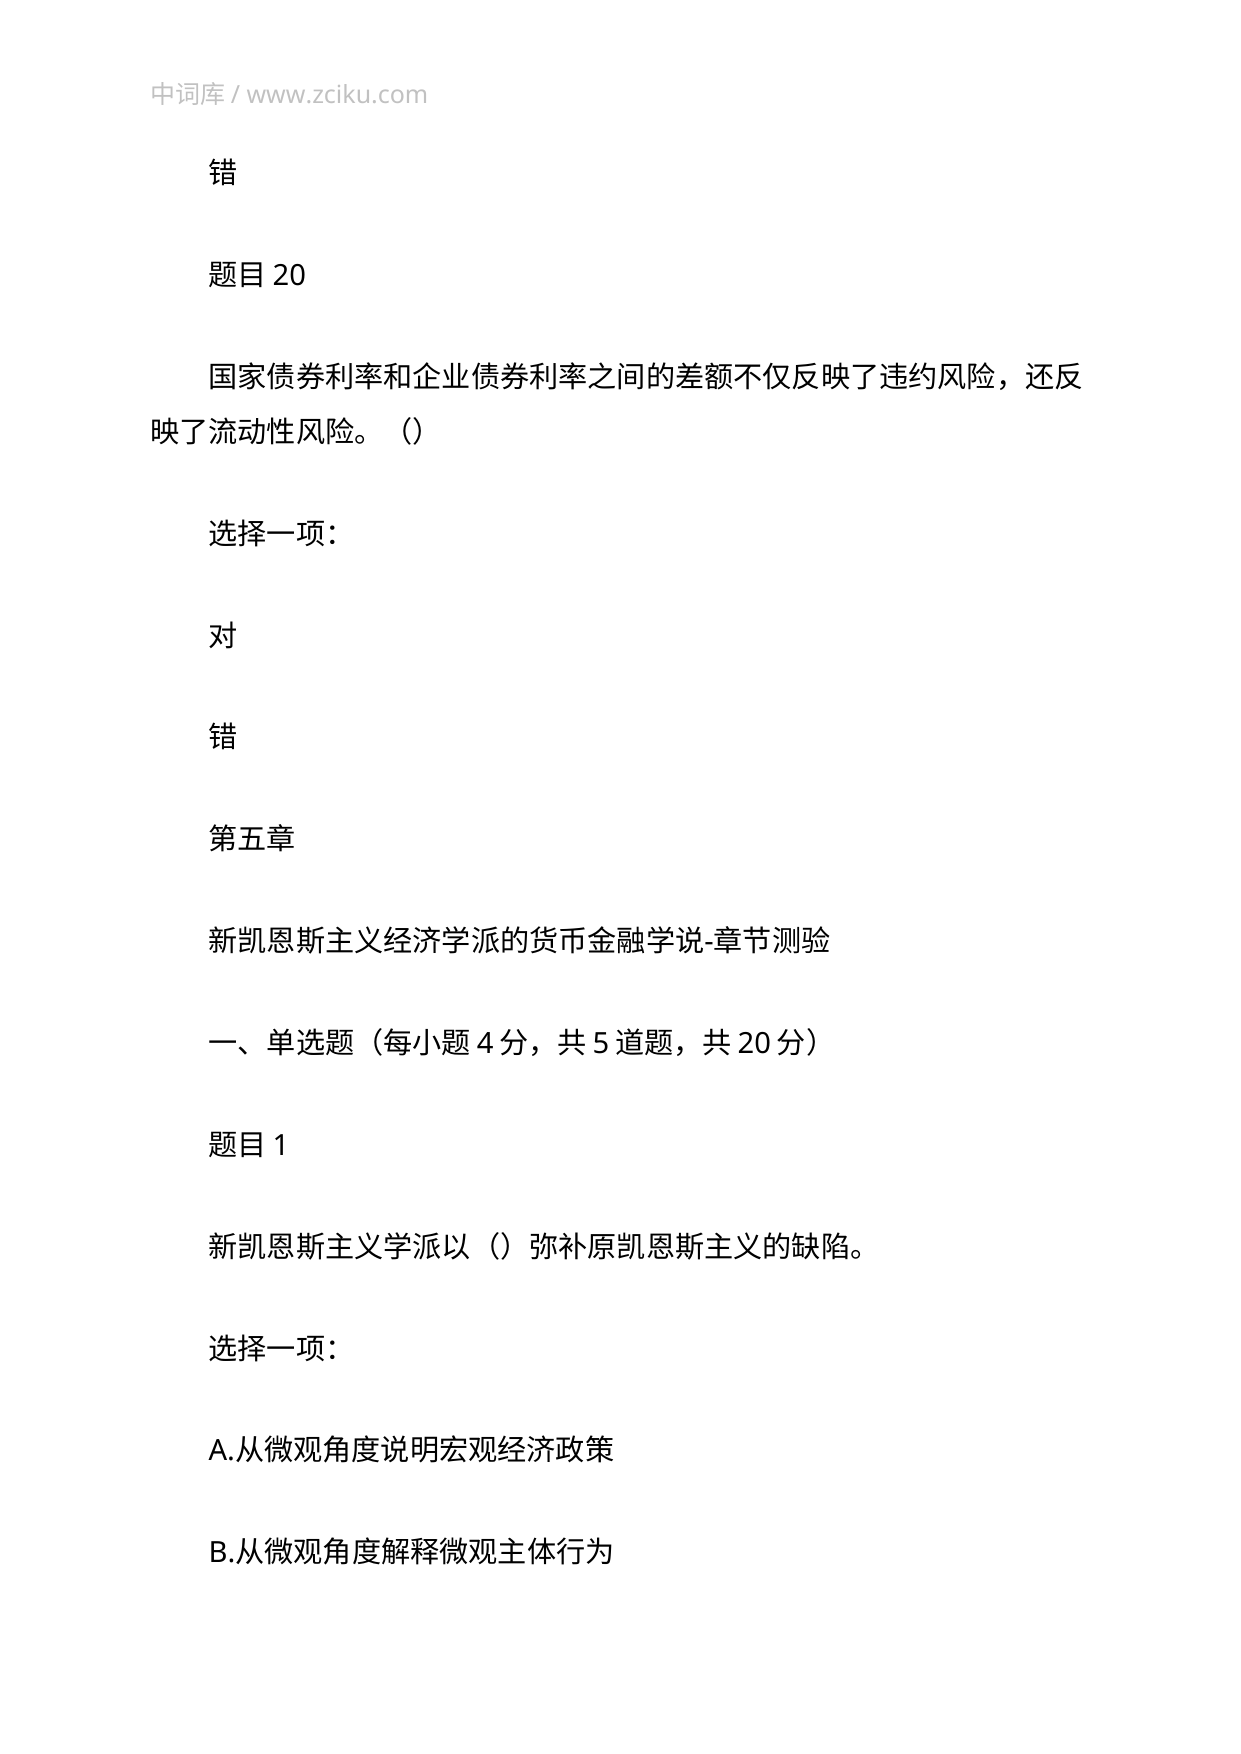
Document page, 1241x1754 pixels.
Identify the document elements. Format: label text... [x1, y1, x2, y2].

text 选择一项： [150, 510, 1090, 553]
text 国家债券利率和企业债券利率之间的差额不仅反映了违约风险，还反映了流动性风险。（） [150, 354, 1090, 451]
text B.从微观角度解释微观主体行为 [150, 1529, 1090, 1571]
text 错 [150, 714, 1090, 756]
text A.从微观角度说明宏观经济政策 [150, 1427, 1090, 1469]
text 题目20 [150, 252, 1090, 294]
text 第五章 [150, 816, 1090, 858]
text 对 [150, 612, 1090, 654]
text 一、单选题（每小题4分，共5道题，共20分） [150, 1019, 1090, 1062]
text 新凯恩斯主义经济学派的货币金融学说-章节测验 [150, 917, 1090, 960]
text 错 [150, 150, 1090, 192]
text 选择一项： [150, 1325, 1090, 1367]
text 新凯恩斯主义学派以（）弥补原凯恩斯主义的缺陷。 [150, 1223, 1090, 1266]
text 题目1 [150, 1121, 1090, 1164]
